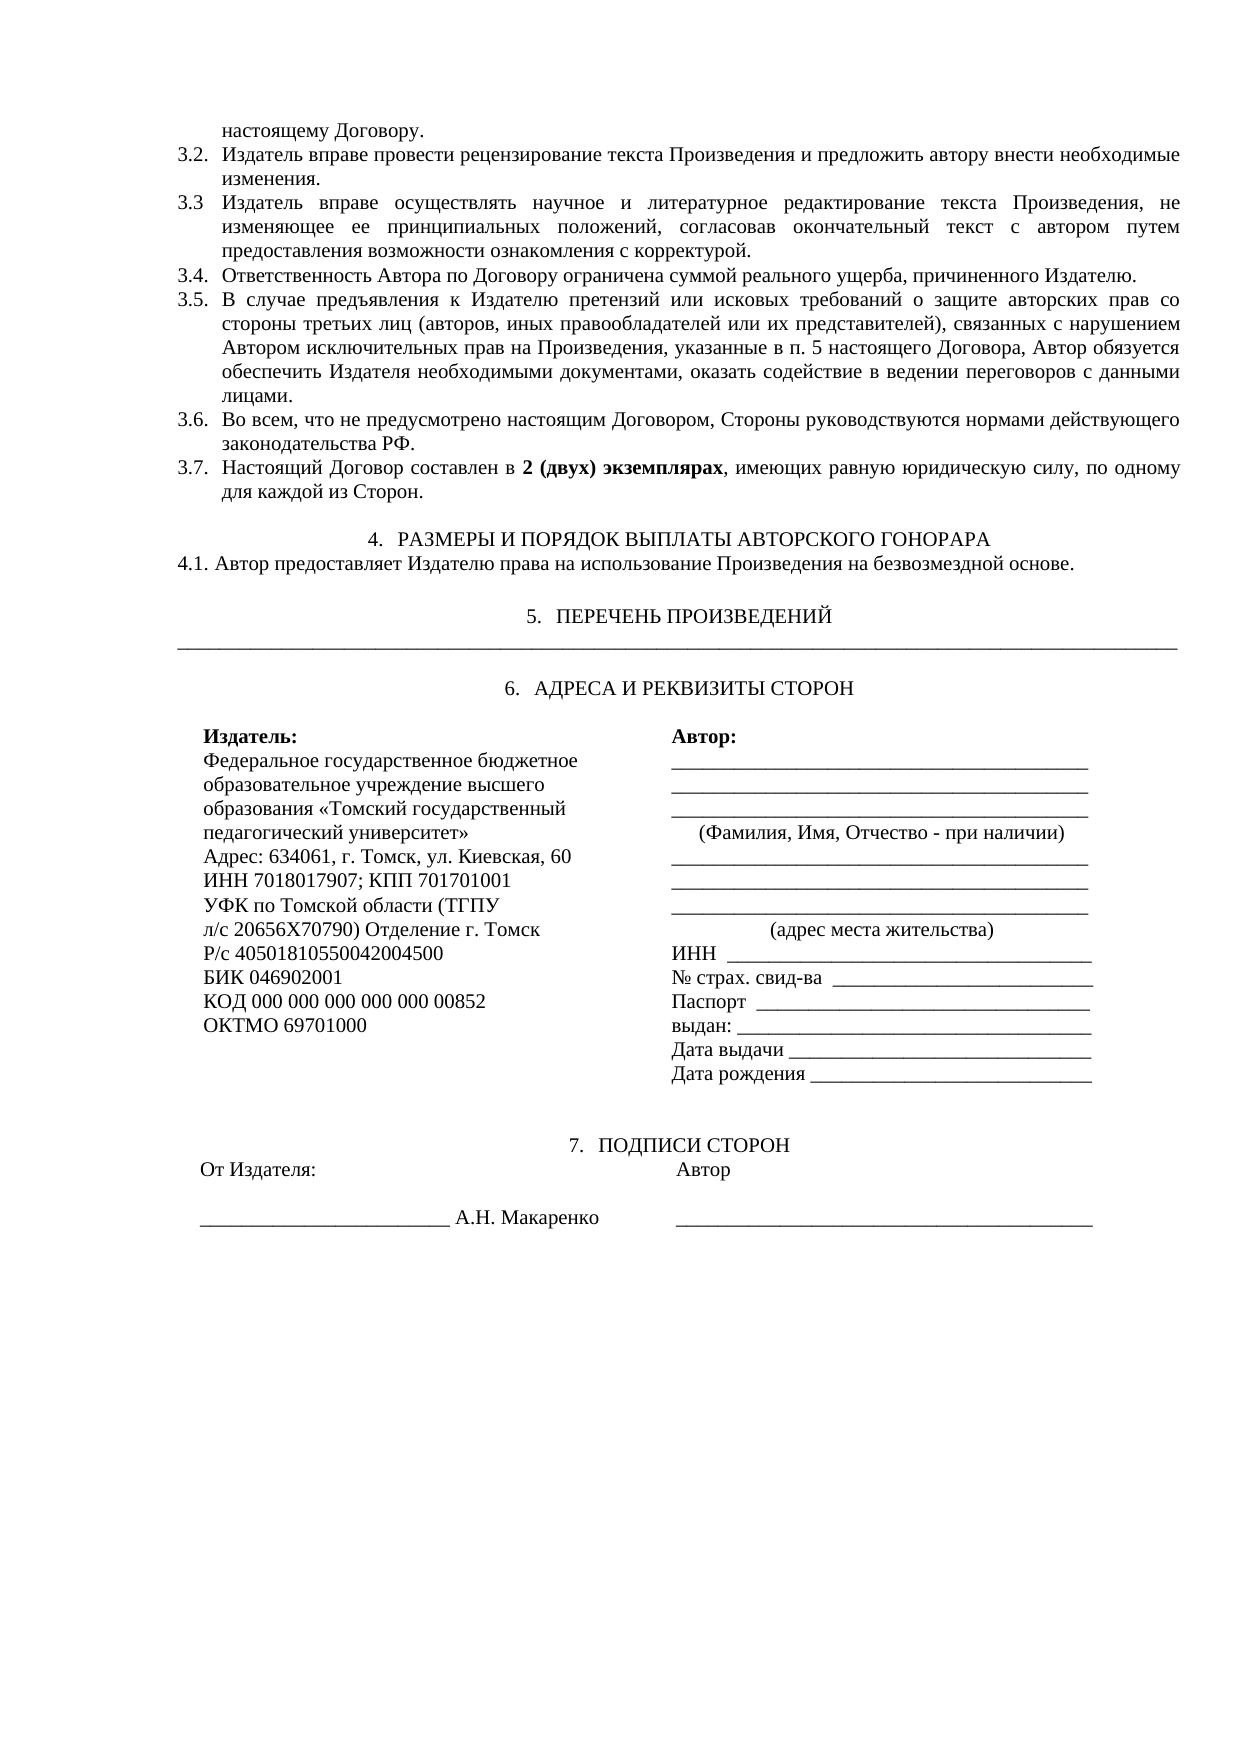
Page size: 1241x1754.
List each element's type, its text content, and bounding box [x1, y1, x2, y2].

table_header Издатель: Федеральное государственное бюджетное образовательное учреждение высшего образования «Томский государственный педагогический университет» Адрес: 634061, г. Томск, ул. Киевская, 60 ИНН 7018017907; КПП 701701001 УФК по Томской области (ТГПУ л/с 20656X70790) Отделение г. Томск Р/с 40501810550042004500 БИК 046902001 КОД 000 000 000 000 000 00852 ОКТМО 69701000 [192, 724, 660, 1133]
text 3.4. Ответственность Автора по Договору ограничена суммой реального ущерба, причиненного Издателю. [177, 262, 1181, 287]
text 3.2. Издатель вправе провести рецензирование текста Произведения и предложить автору внести необходимые изменения. [177, 142, 1181, 190]
table_header Автор ________________________________________ [665, 1157, 1208, 1229]
list ПОДПИСИ СТОРОН [177, 1133, 1181, 1157]
table_header От Издателя: ________________________ А.Н. Макаренко [189, 1157, 664, 1229]
text 3.7. Настоящий Договор составлен в 2 (двух) экземплярах, имеющих равную юридическую силу, по одному для каждой из Сторон. [177, 455, 1181, 503]
list Автор предоставляет Издателю права на использование Произведения на безвозмездной основе. [177, 551, 1181, 575]
text ________________________________________________________________________________________________ [177, 628, 1181, 652]
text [177, 118, 1181, 142]
table_header Автор: ________________________________________ ________________________________________ ________________________________________ (Фамилия, Имя, Отчество - при наличии) ________________________________________ ________________________________________ ________________________________________ (адрес места жительства) ИНН ___________________________________ № страх. свид-ва _________________________ Паспорт ________________________________ выдан: __________________________________ Дата выдачи _____________________________ Дата рождения ___________________________ [660, 724, 1181, 1133]
list АДРЕСА И РЕКВИЗИТЫ СТОРОН [177, 676, 1181, 700]
list ПЕРЕЧЕНЬ ПРОИЗВЕДЕНИЙ [177, 604, 1181, 628]
text 3.6. Во всем, что не предусмотрено настоящим Договором, Стороны руководствуются нормами действующего законодательства РФ. [177, 407, 1181, 455]
text 3.5. В случае предъявления к Издателю претензий или исковых требований о защите авторских прав со стороны третьих лиц (авторов, иных правообладателей или их представителей), связанных с нарушением Автором исключительных прав на Произведения, указанные в п. 5 настоящего Договора, Автор обязуется обеспечить Издателя необходимыми документами, оказать содействие в ведении переговоров с данными лицами. [177, 287, 1181, 407]
list РАЗМЕРЫ И ПОРЯДОК ВЫПЛАТЫ АВТОРСКОГО ГОНОРАРА [177, 527, 1181, 551]
text 3.3 Издатель вправе осуществлять научное и литературное редактирование текста Произведения, не изменяющее ее принципиальных положений, согласовав окончательный текст с автором путем предоставления возможности ознакомления с корректурой. [177, 190, 1181, 262]
